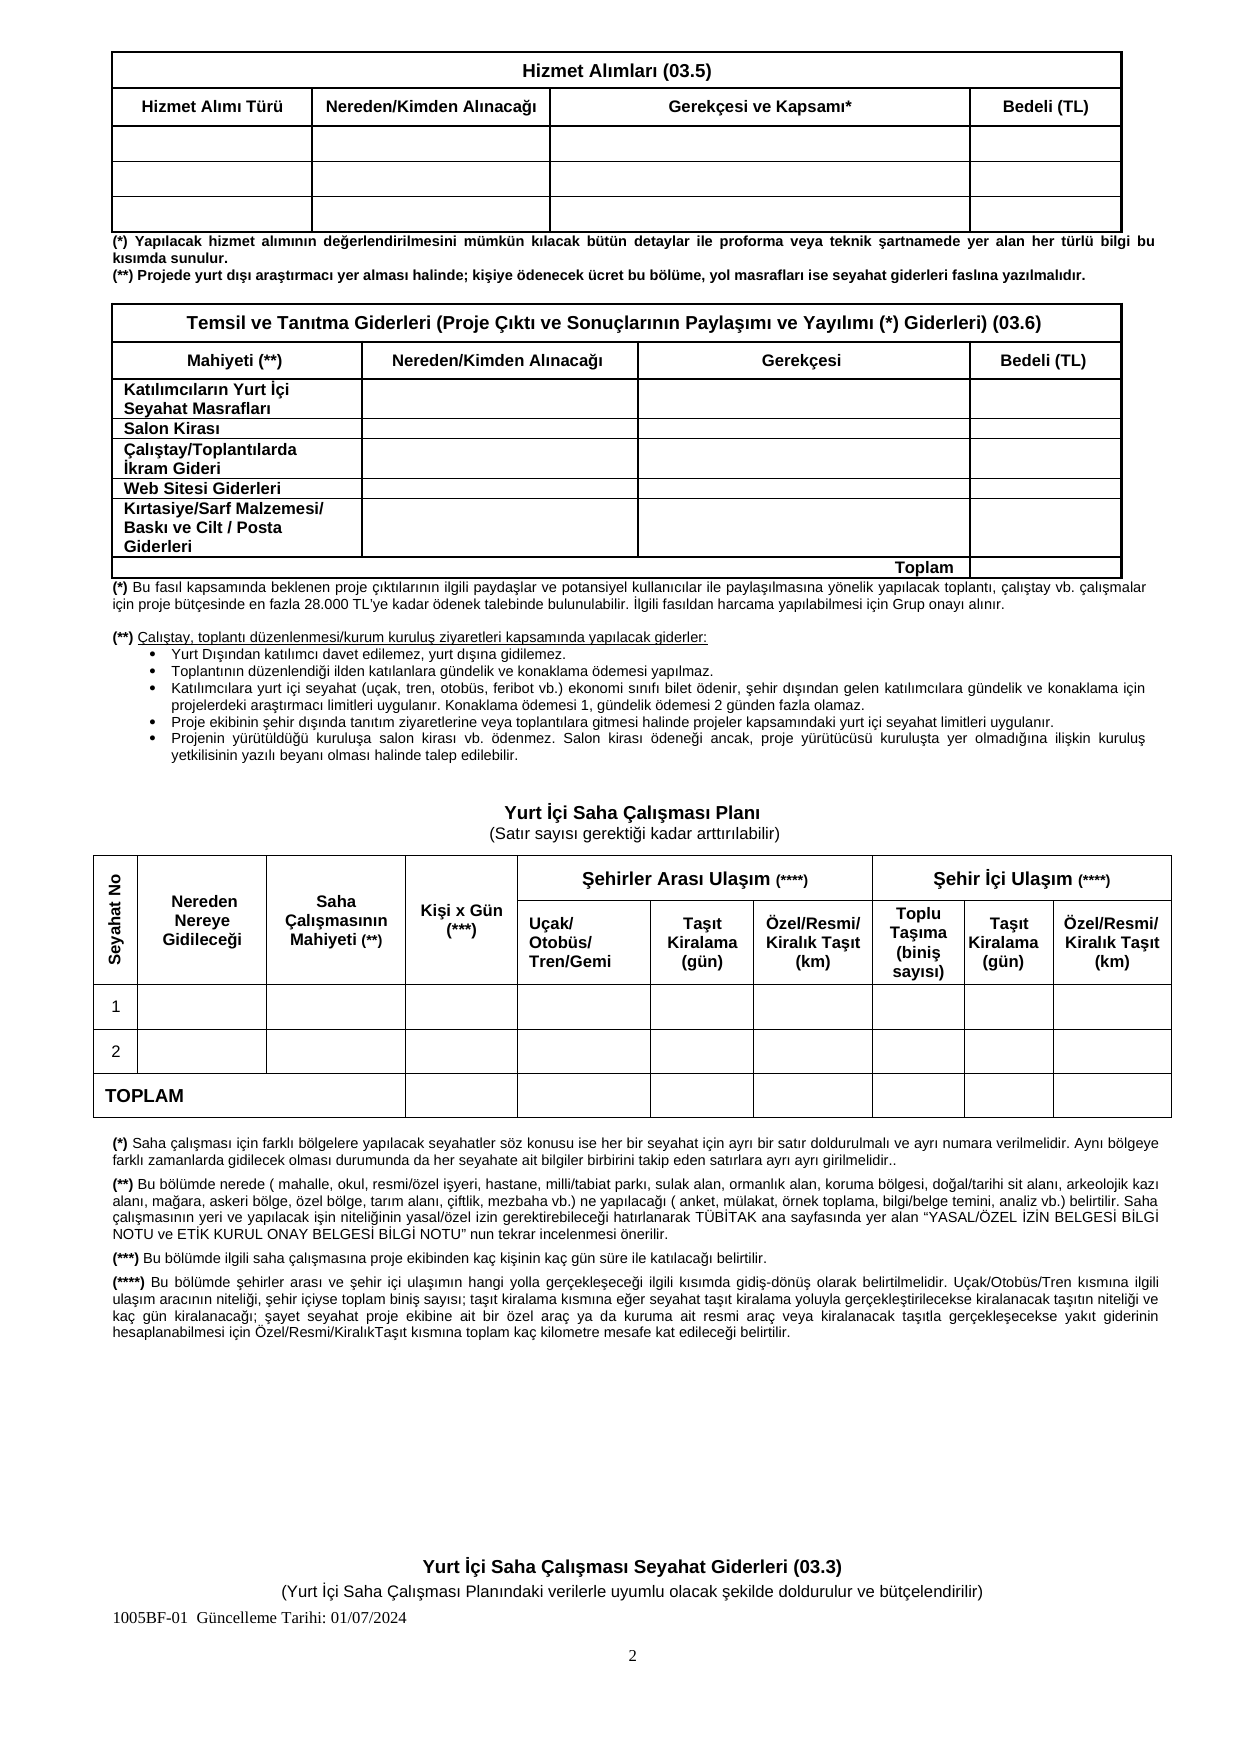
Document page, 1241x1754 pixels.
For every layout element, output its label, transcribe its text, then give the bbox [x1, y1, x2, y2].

table_cell [313, 162, 549, 196]
table_cell [406, 985, 517, 1028]
table_cell [551, 127, 969, 161]
text (****) Bu bölümde şehirler arası ve şehir içi ulaşımın hangi yolla gerçekleşeceği ilgili kısımda gidiş-dönüş olarak belirtilmelidir. Uçak/Otobüs/Tren kısmına ilgili ulaşım aracının niteliği, şehir içiyse toplam biniş sayısı; taşıt kiralama kısmına eğer seyahat taşıt kiralama yoluyla gerçekleştirilecekse kiralanacak taşıtın niteliği ve kaç gün kiralanacağı; şayet seyahat proje ekibine ait bir özel araç ya da kuruma ait resmi araç veya kiralanacak taşıtla gerçekleşecekse yakıt giderinin hesaplanabilmesi için Özel/Resmi/KiralıkTaşıt kısmına toplam kaç kilometre mesafe kat edileceği belirtilir. [112, 1274, 1161, 1341]
table_cell [406, 1074, 517, 1117]
table_cell Nereden/Kimden Alınacağı [313, 89, 549, 124]
table_cell [267, 1030, 405, 1073]
table_cell [639, 439, 969, 478]
table_cell [1054, 1074, 1171, 1117]
table_cell [138, 1030, 266, 1073]
table_cell [518, 985, 650, 1028]
text (**) Çalıştay, toplantı düzenlenmesi/kurum kuruluş ziyaretleri kapsamında yapılacak giderler: [112, 629, 1147, 646]
table_cell [267, 985, 405, 1028]
table_header Şehirler Arası Ulaşım (****) [518, 856, 872, 900]
table_cell [1054, 1030, 1171, 1073]
table_cell [138, 985, 266, 1028]
text (*) Saha çalışması için farklı bölgelere yapılacak seyahatler söz konusu ise her bir seyahat için ayrı bir satır doldurulmalı ve ayrı numara verilmelidir. Aynı bölgeye farklı zamanlarda gidilecek olması durumunda da her seyahate ait bilgiler birbirini takip eden satırlara ayrı ayrı girilmelidir.. [112, 1135, 1161, 1168]
table_cell [551, 162, 969, 196]
table_cell [363, 419, 637, 438]
table_cell 2 [94, 1030, 137, 1073]
table_cell Gerekçesi [639, 343, 969, 378]
table_cell [1054, 985, 1171, 1028]
table_header Şehir İçi Ulaşım (****) [873, 856, 1171, 900]
table_cell Salon Kirası [113, 419, 361, 438]
table_cell Gerekçesi ve Kapsamı* [551, 89, 969, 124]
table_cell [971, 419, 1120, 438]
list Projenin yürütüldüğü kuruluşa salon kirası vb. ödenmez. Salon kirası ödeneği ancak, proje yürütücüsü kuruluşta yer olmadığına ilişkin kuruluş yetkilisinin yazılı beyanı olması halinde talep edilebilir. [150, 730, 1147, 764]
table_cell [113, 162, 311, 196]
table_cell [965, 1030, 1053, 1073]
table_cell [363, 479, 637, 498]
table_cell Özel/Resmi/ Kiralık Taşıt (km) [754, 901, 872, 984]
table_cell [971, 162, 1120, 196]
table_cell [651, 1074, 753, 1117]
table_cell [971, 127, 1120, 161]
text (Yurt İçi Saha Çalışması Planındaki verilerle uyumlu olacak şekilde doldurulur ve bütçelendirilir) [112, 1582, 1152, 1601]
table_cell [313, 127, 549, 161]
table_cell [639, 499, 969, 556]
table_cell [651, 1030, 753, 1073]
table_cell [873, 1074, 964, 1117]
table_cell [971, 558, 1120, 577]
table_cell TOPLAM [94, 1074, 405, 1117]
table_cell [406, 1030, 517, 1073]
text (*) Bu fasıl kapsamında beklenen proje çıktılarının ilgili paydaşlar ve potansiyel kullanıcılar ile paylaşılmasına yönelik yapılacak toplantı, çalıştay vb. çalışmalar için proje bütçesinde en fazla 28.000 TL’ye kadar ödenek talebinde bulunulabilir. İlgili fasıldan harcama yapılabilmesi için Grup onayı alınır. [112, 579, 1148, 612]
table_cell Web Sitesi Giderleri [113, 479, 361, 498]
table_cell [363, 499, 637, 556]
text Yurt İçi Saha Çalışması Seyahat Giderleri (03.3) [112, 1556, 1152, 1578]
table_cell Hizmet Alımı Türü [113, 89, 311, 124]
table_cell [639, 380, 969, 418]
table_cell Katılımcıların Yurt İçi Seyahat Masrafları [113, 380, 361, 418]
table_cell Mahiyeti (**) [113, 343, 361, 378]
table_cell [965, 985, 1053, 1028]
table_cell [971, 439, 1120, 478]
table_cell [971, 380, 1120, 418]
table_cell [363, 439, 637, 478]
table_header Seyahat No (*) [94, 856, 137, 984]
table_cell Özel/Resmi/ Kiralık Taşıt (km) [1054, 901, 1171, 984]
text (*) Yapılacak hizmet alımının değerlendirilmesini mümkün kılacak bütün detaylar ile proforma veya teknik şartnamede yer alan her türlü bilgi bu kısımda sunulur. [112, 233, 1156, 266]
table_cell [113, 197, 311, 231]
table_header Kişi x Gün (***) [406, 856, 517, 984]
table_cell [313, 197, 549, 231]
table_cell [754, 1030, 872, 1073]
table_cell Toplam [113, 558, 969, 577]
text (***) Bu bölümde ilgili saha çalışmasına proje ekibinden kaç kişinin kaç gün süre ile katılacağı belirtilir. [112, 1250, 1161, 1266]
table_cell [971, 499, 1120, 556]
list Proje ekibinin şehir dışında tanıtım ziyaretlerine veya toplantılara gitmesi halinde projeler kapsamındaki yurt içi seyahat limitleri uygulanır. [150, 713, 1147, 730]
table_cell [754, 985, 872, 1028]
table_cell [518, 1074, 650, 1117]
table_cell Taşıt Kiralama (gün) [965, 901, 1053, 984]
table_cell [113, 127, 311, 161]
table_cell Nereden/Kimden Alınacağı [363, 343, 637, 378]
table_cell [551, 197, 969, 231]
table_cell [971, 479, 1120, 498]
text (**) Bu bölümde nerede ( mahalle, okul, resmi/özel işyeri, hastane, milli/tabiat parkı, sulak alan, ormanlık alan, koruma bölgesi, doğal/tarihi sit alanı, arkeolojik kazı alanı, mağara, askeri bölge, özel bölge, tarım alanı, çiftlik, mezbaha vb.) ne yapılacağı ( anket, mülakat, örnek toplama, bilgi/belge temini, analiz vb.) belirtilir. Saha çalışmasının yeri ve yapılacak işin niteliğinin yasal/özel izin gerektirebileceği hatırlanarak TÜBİTAK ana sayfasında yer alan “YASAL/ÖZEL İZİN BELGESİ BİLGİ NOTU ve ETİK KURUL ONAY BELGESİ BİLGİ NOTU” nun tekrar incelenmesi önerilir. [112, 1175, 1161, 1242]
table_cell Çalıştay/Toplantılarda İkram Gideri [113, 439, 361, 478]
text (**) Projede yurt dışı araştırmacı yer alması halinde; kişiye ödenecek ücret bu bölüme, yol masrafları ise seyahat giderleri faslına yazılmalıdır. [112, 266, 1156, 283]
table_cell Uçak/Otobüs/Tren/Gemi [518, 901, 650, 984]
table_cell Bedeli (TL) [971, 343, 1120, 378]
table_cell [971, 197, 1120, 231]
list Katılımcılara yurt içi seyahat (uçak, tren, otobüs, feribot vb.) ekonomi sınıfı bilet ödenir, şehir dışından gelen katılımcılara gündelik ve konaklama için projelerdeki araştırmacı limitleri uygulanır. Konaklama ödemesi 1, gündelik ödemesi 2 günden fazla olamaz. [150, 679, 1147, 713]
table_cell [639, 479, 969, 498]
table_cell Kırtasiye/Sarf Malzemesi/ Baskı ve Cilt / Posta Giderleri [113, 499, 361, 556]
table_header Nereden Nereye Gidileceği [138, 856, 266, 984]
list Toplantının düzenlendiği ilden katılanlara gündelik ve konaklama ödemesi yapılmaz. [150, 663, 1147, 679]
table_cell [873, 985, 964, 1028]
table_cell [873, 1030, 964, 1073]
table_cell Bedeli (TL) [971, 89, 1120, 124]
table_cell [639, 419, 969, 438]
table_cell 1 [94, 985, 137, 1028]
table_cell [363, 380, 637, 418]
table_cell [651, 985, 753, 1028]
table_cell Toplu Taşıma (biniş sayısı) [873, 901, 964, 984]
table_cell Taşıt Kiralama (gün) [651, 901, 753, 984]
text (Satır sayısı gerektiği kadar arttırılabilir) [112, 824, 1152, 843]
table_cell [754, 1074, 872, 1117]
table_header Temsil ve Tanıtma Giderleri (Proje Çıktı ve Sonuçlarının Paylaşımı ve Yayılımı (*) Giderleri) (03.6) [113, 305, 1120, 341]
table_header Hizmet Alımları (03.5) [113, 53, 1120, 87]
table_cell [518, 1030, 650, 1073]
table_cell [965, 1074, 1053, 1117]
list Yurt Dışından katılımcı davet edilemez, yurt dışına gidilemez. [150, 646, 1147, 663]
table_header Saha Çalışmasının Mahiyeti (**) [267, 856, 405, 984]
text Yurt İçi Saha Çalışması Planı [112, 802, 1152, 824]
